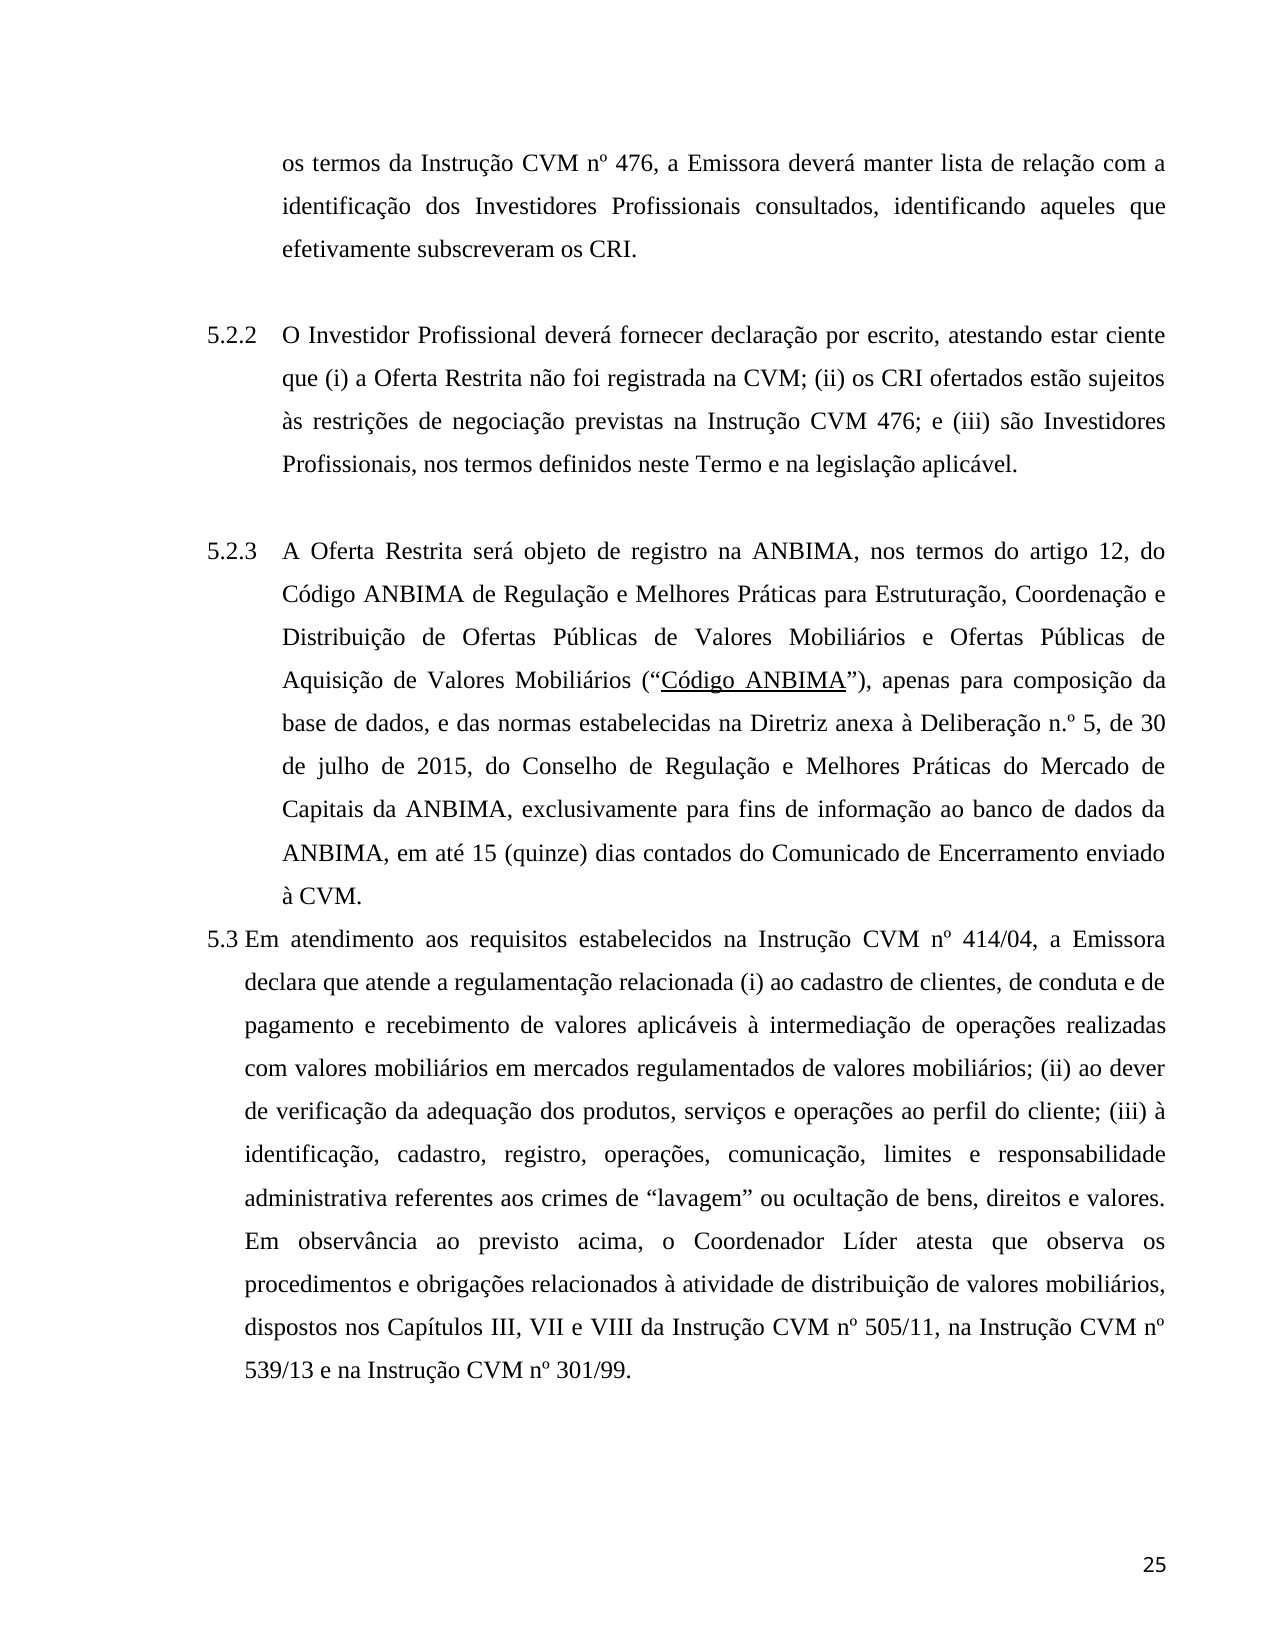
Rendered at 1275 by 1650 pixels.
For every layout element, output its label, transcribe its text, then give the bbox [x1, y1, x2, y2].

list O Investidor Profissional deverá fornecer declaração por escrito, atestando estar ciente que (i) a Oferta Restrita não foi registrada na CVM; (ii) os CRI ofertados estão sujeitos às restrições de negociação previstas na Instrução CVM 476; e (iii) são Investidores Profissionais, nos termos definidos neste Termo e na legislação aplicável. [207, 320, 1167, 478]
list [207, 148, 1167, 263]
list A Oferta Restrita será objeto de registro na ANBIMA, nos termos do artigo 12, do Código ANBIMA de Regulação e Melhores Práticas para Estruturação, Coordenação e Distribuição de Ofertas Públicas de Valores Mobiliários e Ofertas Públicas de Aquisição de Valores Mobiliários (“Código ANBIMA”), apenas para composição da base de dados, e das normas estabelecidas na Diretriz anexa à Deliberação n.º 5, de 30 de julho de 2015, do Conselho de Regulação e Melhores Práticas do Mercado de Capitais da ANBIMA, exclusivamente para fins de informação ao banco de dados da ANBIMA, em até 15 (quinze) dias contados do Comunicado de Encerramento enviado à CVM. [207, 536, 1167, 909]
list Em atendimento aos requisitos estabelecidos na Instrução CVM nº 414/04, a Emissora declara que atende a regulamentação relacionada (i) ao cadastro de clientes, de conduta e de pagamento e recebimento de valores aplicáveis à intermediação de operações realizadas com valores mobiliários em mercados regulamentados de valores mobiliários; (ii) ao dever de verificação da adequação dos produtos, serviços e operações ao perfil do cliente; (iii) à identificação, cadastro, registro, operações, comunicação, limites e responsabilidade administrativa referentes aos crimes de “lavagem” ou ocultação de bens, direitos e valores. Em observância ao previsto acima, o Coordenador Líder atesta que observa os procedimentos e obrigações relacionados à atividade de distribuição de valores mobiliários, dispostos nos Capítulos III, VII e VIII da Instrução CVM nº 505/11, na Instrução CVM nº 539/13 e na Instrução CVM nº 301/99. [207, 924, 1167, 1384]
